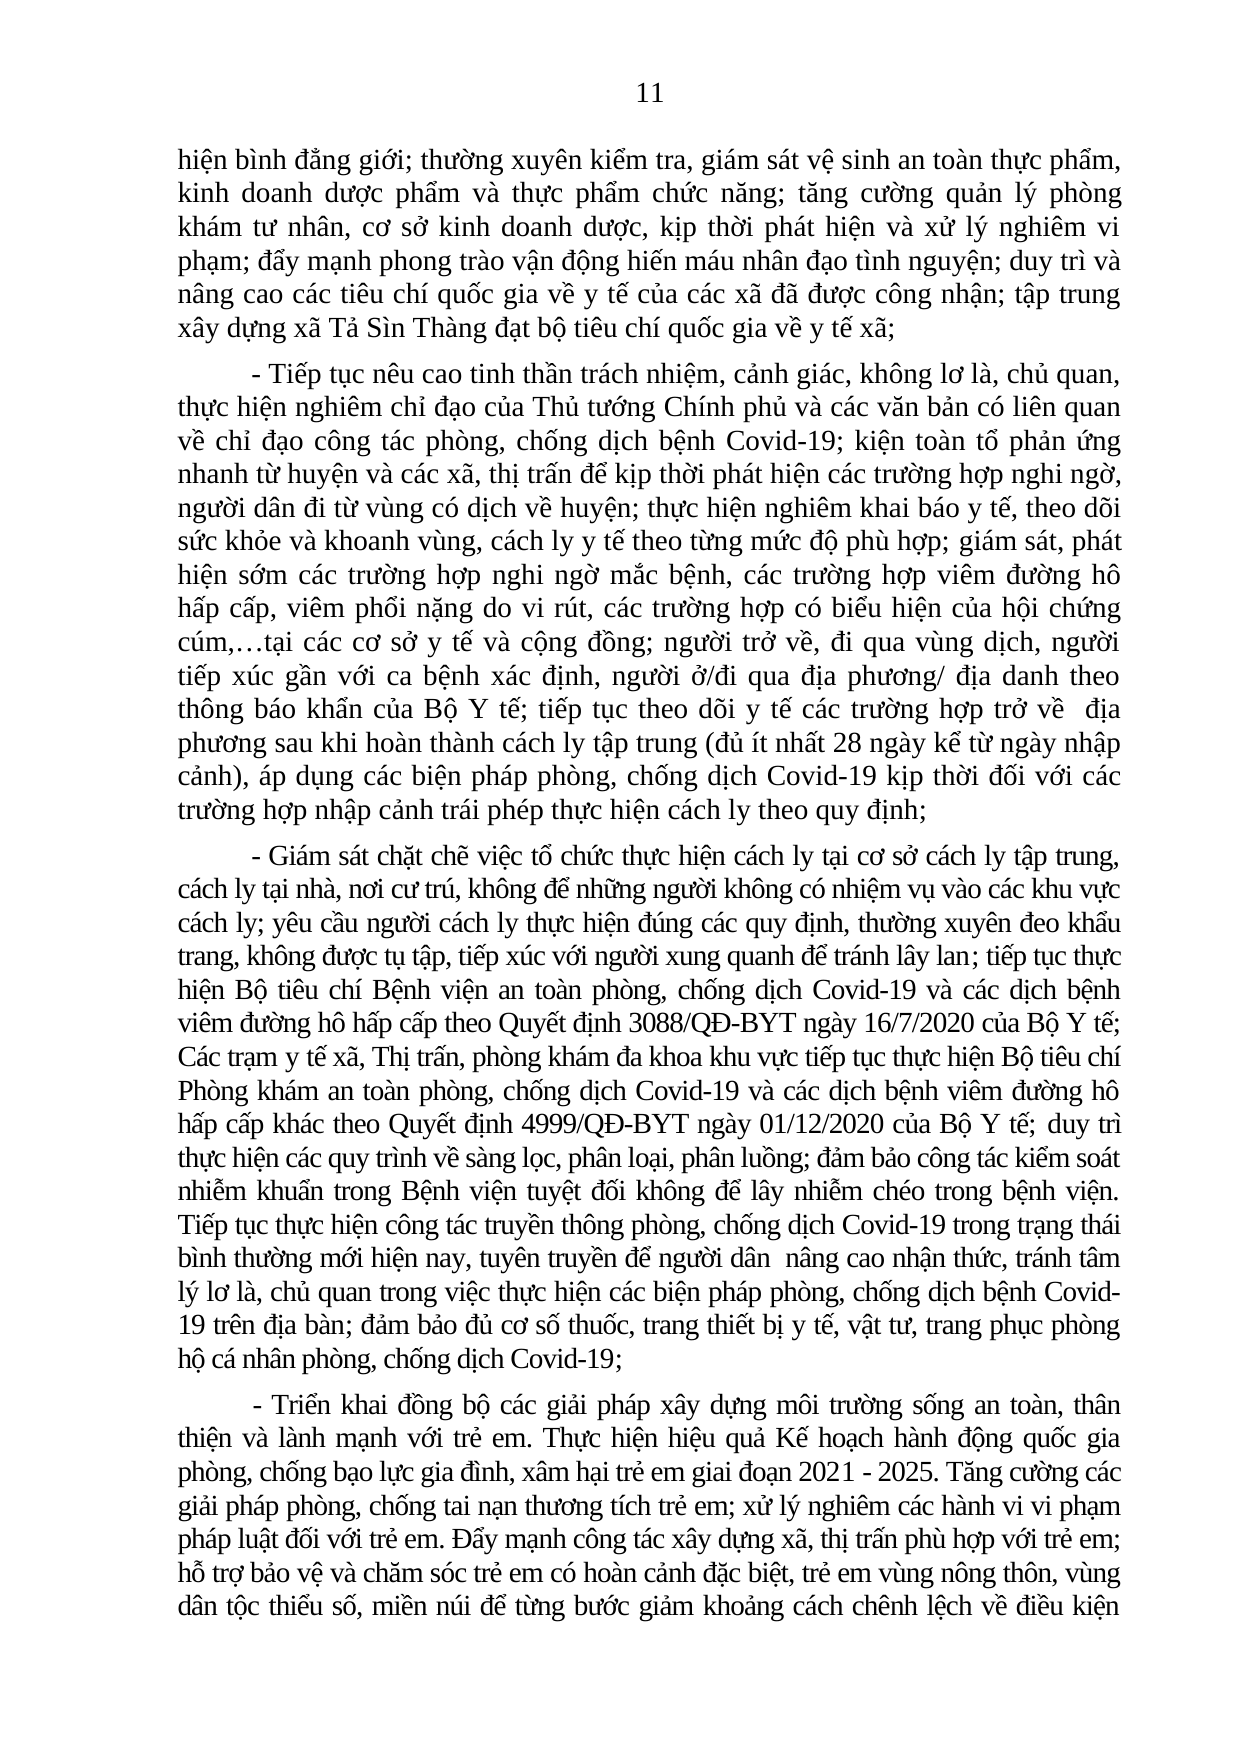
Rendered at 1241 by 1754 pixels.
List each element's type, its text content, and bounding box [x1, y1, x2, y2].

text - Giám sát chặt chẽ việc tổ chức thực hiện cách ly tại cơ sở cách ly tập trung, cách ly tại nhà, nơi cư trú, không để những người không có nhiệm vụ vào các khu vực cách ly; yêu cầu người cách ly thực hiện đúng các quy định, thường xuyên đeo khẩu trang, không được tụ tập, tiếp xúc với người xung quanh để tránh lây lan; tiếp tục thực hiện Bộ tiêu chí Bệnh viện an toàn phòng, chống dịch Covid-19 và các dịch bệnh viêm đường hô hấp cấp theo Quyết định 3088/QĐ-BYT ngày 16/7/2020 của Bộ Y tế; Các trạm y tế xã, Thị trấn, phòng khám đa khoa khu vực tiếp tục thực hiện Bộ tiêu chí Phòng khám an toàn phòng, chống dịch Covid-19 và các dịch bệnh viêm đường hô hấp cấp khác theo Quyết định 4999/QĐ-BYT ngày 01/12/2020 của Bộ Y tế; duy trì thực hiện các quy trình về sàng lọc, phân loại, phân luồng; đảm bảo công tác kiểm soát nhiễm khuẩn trong Bệnh viện tuyệt đối không để lây nhiễm chéo trong bệnh viện. Tiếp tục thực hiện công tác truyền thông phòng, chống dịch Covid-19 trong trạng thái bình thường mới hiện nay, tuyên truyền để người dân nâng cao nhận thức, tránh tâm lý lơ là, chủ quan trong việc thực hiện các biện pháp phòng, chống dịch bệnh Covid-19 trên địa bàn; đảm bảo đủ cơ số thuốc, trang thiết bị y tế, vật tư, trang phục phòng hộ cá nhân phòng, chống dịch Covid-19; [177, 838, 1122, 1374]
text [177, 142, 1122, 343]
text - Tiếp tục nêu cao tinh thần trách nhiệm, cảnh giác, không lơ là, chủ quan, thực hiện nghiêm chỉ đạo của Thủ tướng Chính phủ và các văn bản có liên quan về chỉ đạo công tác phòng, chống dịch bệnh Covid-19; kiện toàn tổ phản ứng nhanh từ huyện và các xã, thị trấn để kịp thời phát hiện các trường hợp nghi ngờ, người dân đi từ vùng có dịch về huyện; thực hiện nghiêm khai báo y tế, theo dõi sức khỏe và khoanh vùng, cách ly y tế theo từng mức độ phù hợp; giám sát, phát hiện sớm các trường hợp nghi ngờ mắc bệnh, các trường hợp viêm đường hô hấp cấp, viêm phổi nặng do vi rút, các trường hợp có biểu hiện của hội chứng cúm,…tại các cơ sở y tế và cộng đồng; người trở về, đi qua vùng dịch, người tiếp xúc gần với ca bệnh xác định, người ở/đi qua địa phương/ địa danh theo thông báo khẩn của Bộ Y tế; tiếp tục theo dõi y tế các trường hợp trở về địa phương sau khi hoàn thành cách ly tập trung (đủ ít nhất 28 ngày kể từ ngày nhập cảnh), áp dụng các biện pháp phòng, chống dịch Covid-19 kịp thời đối với các trường hợp nhập cảnh trái phép thực hiện cách ly theo quy định; [177, 356, 1122, 825]
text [177, 1387, 1122, 1622]
